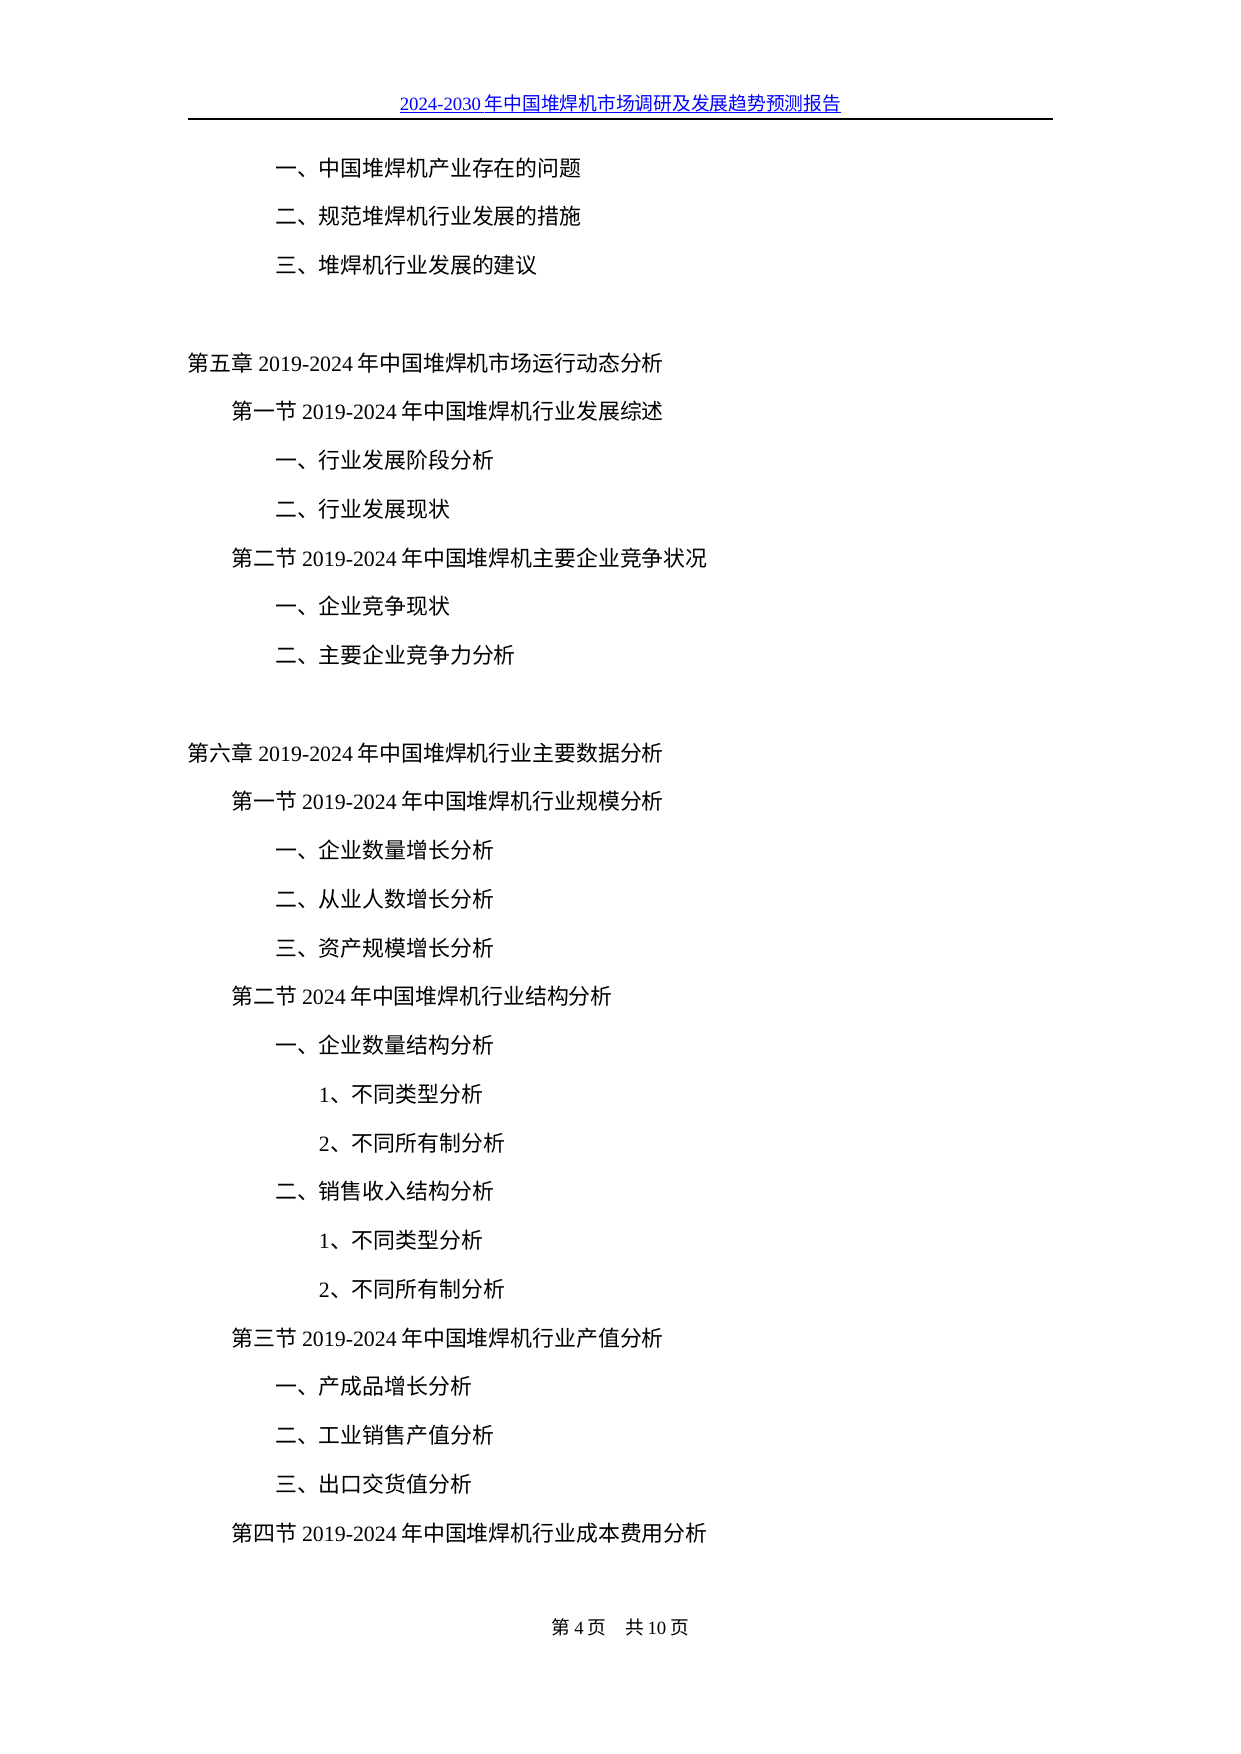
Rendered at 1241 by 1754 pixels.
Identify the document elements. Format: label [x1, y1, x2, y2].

text [187, 150, 1053, 1548]
